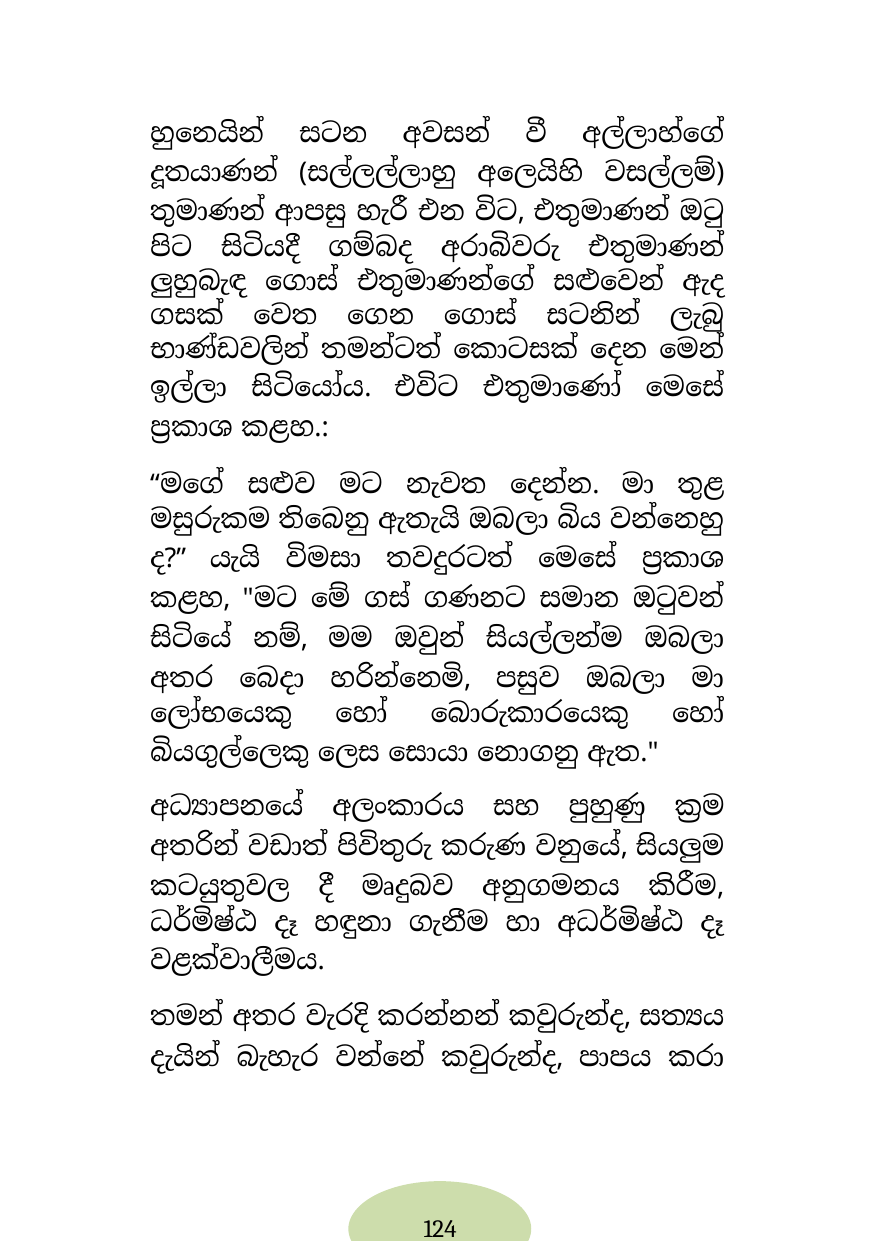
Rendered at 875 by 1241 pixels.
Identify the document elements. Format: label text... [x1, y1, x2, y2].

text හුනෙයින් සටන අවසන් වී අල්ලාහ්ගේ දූතයාණන් (සල්ලල්ලාහු අලෙයිහි වසල්ලම්) තුමාණන් ආපසු හැරී එන විට, එතුමාණන් ඔටු පිට සිටියදී ගම්බද අරාබිවරු එතුමාණන් ලුහුබැඳ ගොස් එතුමාණන්ගේ සළුවෙන් ඇද ගසක් වෙත ගෙන ගොස් සටනින් ලැබු භාණ්ඩවලින් තමන්ටත් කොටසක් දෙන මෙන් ඉල්ලා සිටියෝය. එවිට එතුමාණෝ මෙසේ ප්‍රකාශ කළහ.: [150, 117, 724, 445]
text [150, 997, 724, 1074]
text අධ්‍යාපනයේ අලංකාරය සහ පුහුණු ක්‍රම අතරින් වඩාත් පිවිතුරු කරුණ වනුයේ, සියලුම කටයුතුවල දී මෘදුබව අනුගමනය කිරීම, ධර්මිෂ්ඨ දෑ හඳුනා ගැනීම හා අධර්මිෂ්ඨ දෑ වළක්වාලීමය. [150, 788, 724, 977]
text “මගේ සළුව මට නැවත දෙන්න. මා තුළ මසුරුකම තිබෙනු ඇතැයි ඔබලා බිය වන්නෙහු ද?” යැයි විමසා තවදුරටත් මෙසේ ප්‍රකාශ කළහ, "මට මේ ගස් ගණනට සමාන ඔටුවන් සිටියේ නම්, මම ඔවුන් සියල්ලන්ම ඔබලා අතර බෙදා හරින්නෙමි, පසුව ඔබලා මා ලෝභයෙකු හෝ බොරුකාරයෙකු හෝ බියගුල්ලෙකු ලෙස සොයා නොගනු ඇත." [150, 464, 724, 769]
